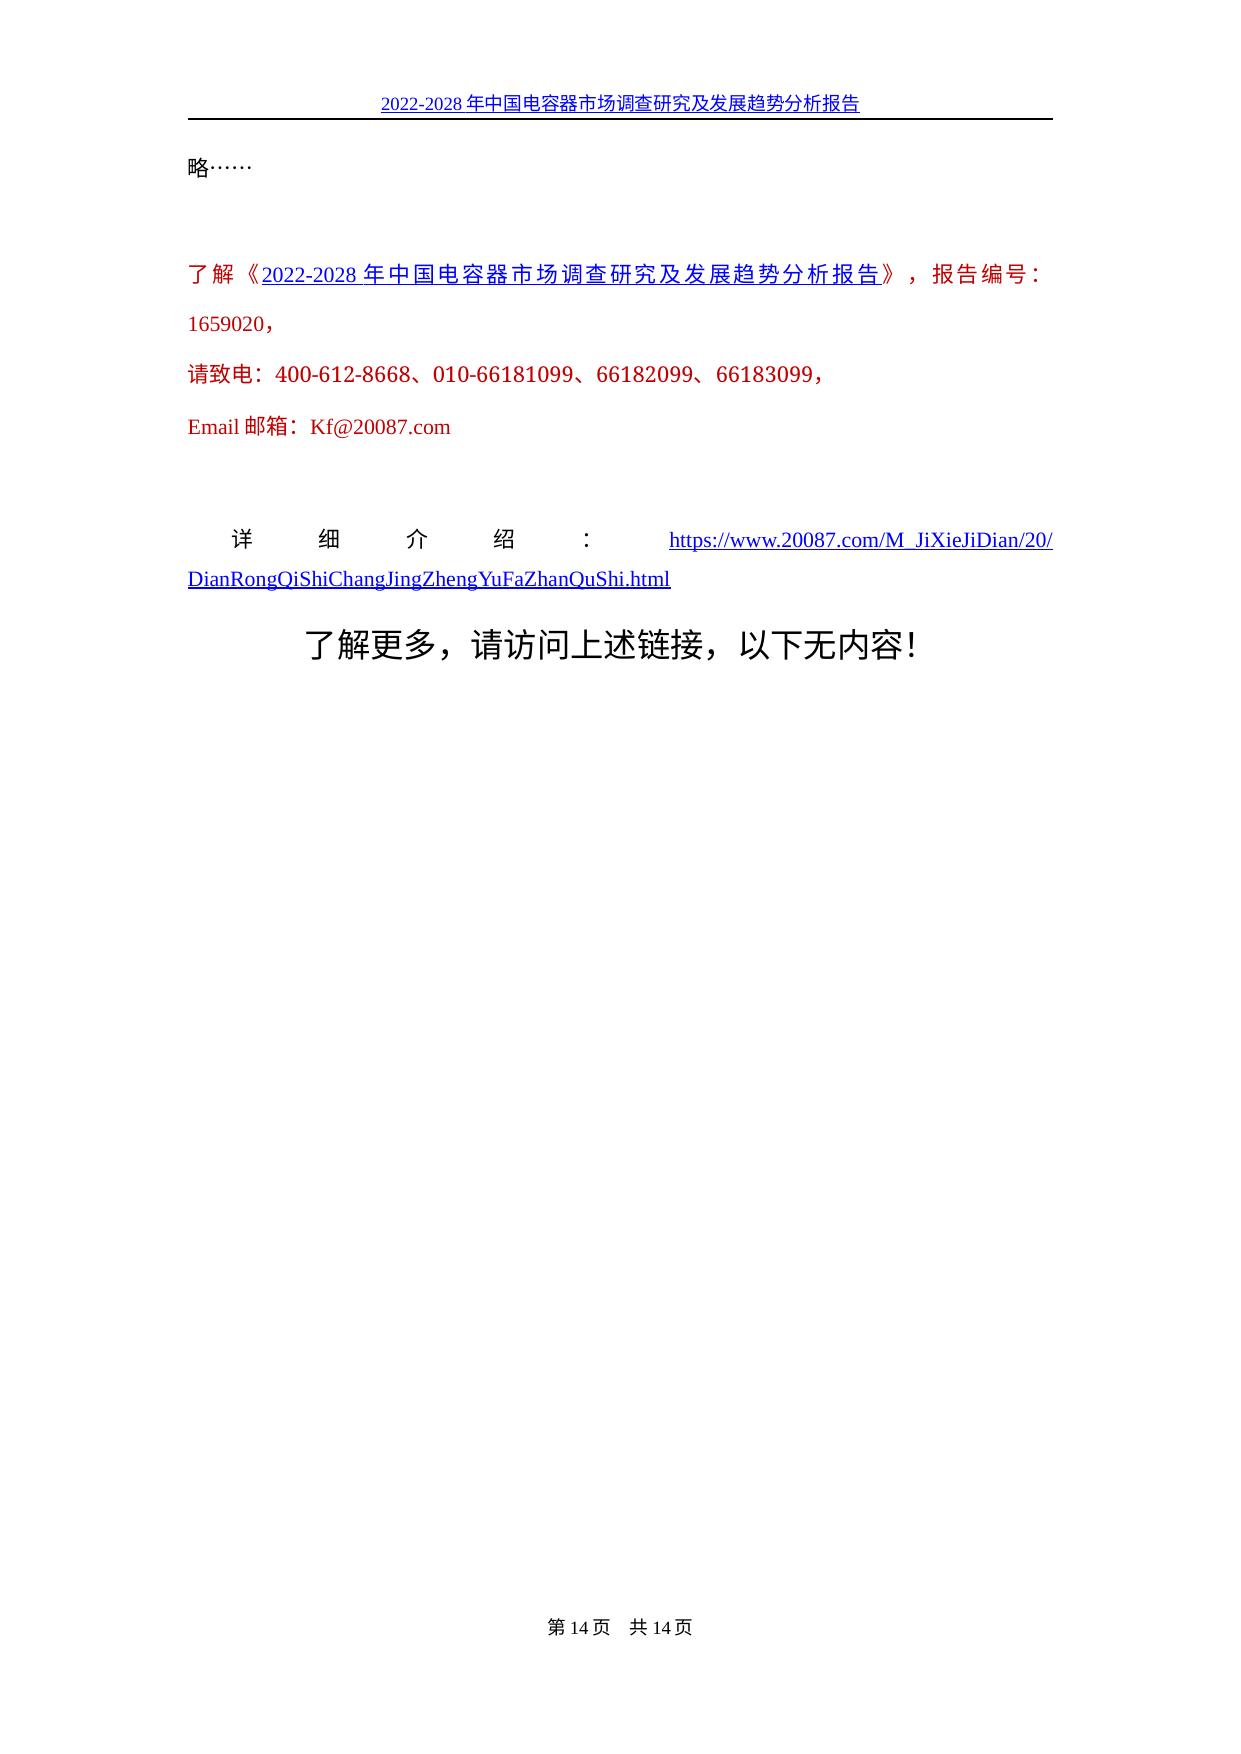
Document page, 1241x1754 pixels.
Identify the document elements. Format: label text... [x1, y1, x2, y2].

text Email邮箱：Kf@20087.com [187, 408, 1053, 441]
text 了解《2022-2028年中国电容器市场调查研究及发展趋势分析报告》，报告编号：1659020， [187, 257, 1053, 338]
title 了解更多，请访问上述链接，以下无内容！ [187, 610, 1053, 675]
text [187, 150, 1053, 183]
text 详细介绍：https://www.20087.com/M_JiXieJiDian/20/DianRongQiShiChangJingZhengYuFaZhanQuShi.html [187, 521, 1053, 594]
text 请致电：400-612-8668、010-66181099、66182099、66183099， [187, 357, 1053, 389]
